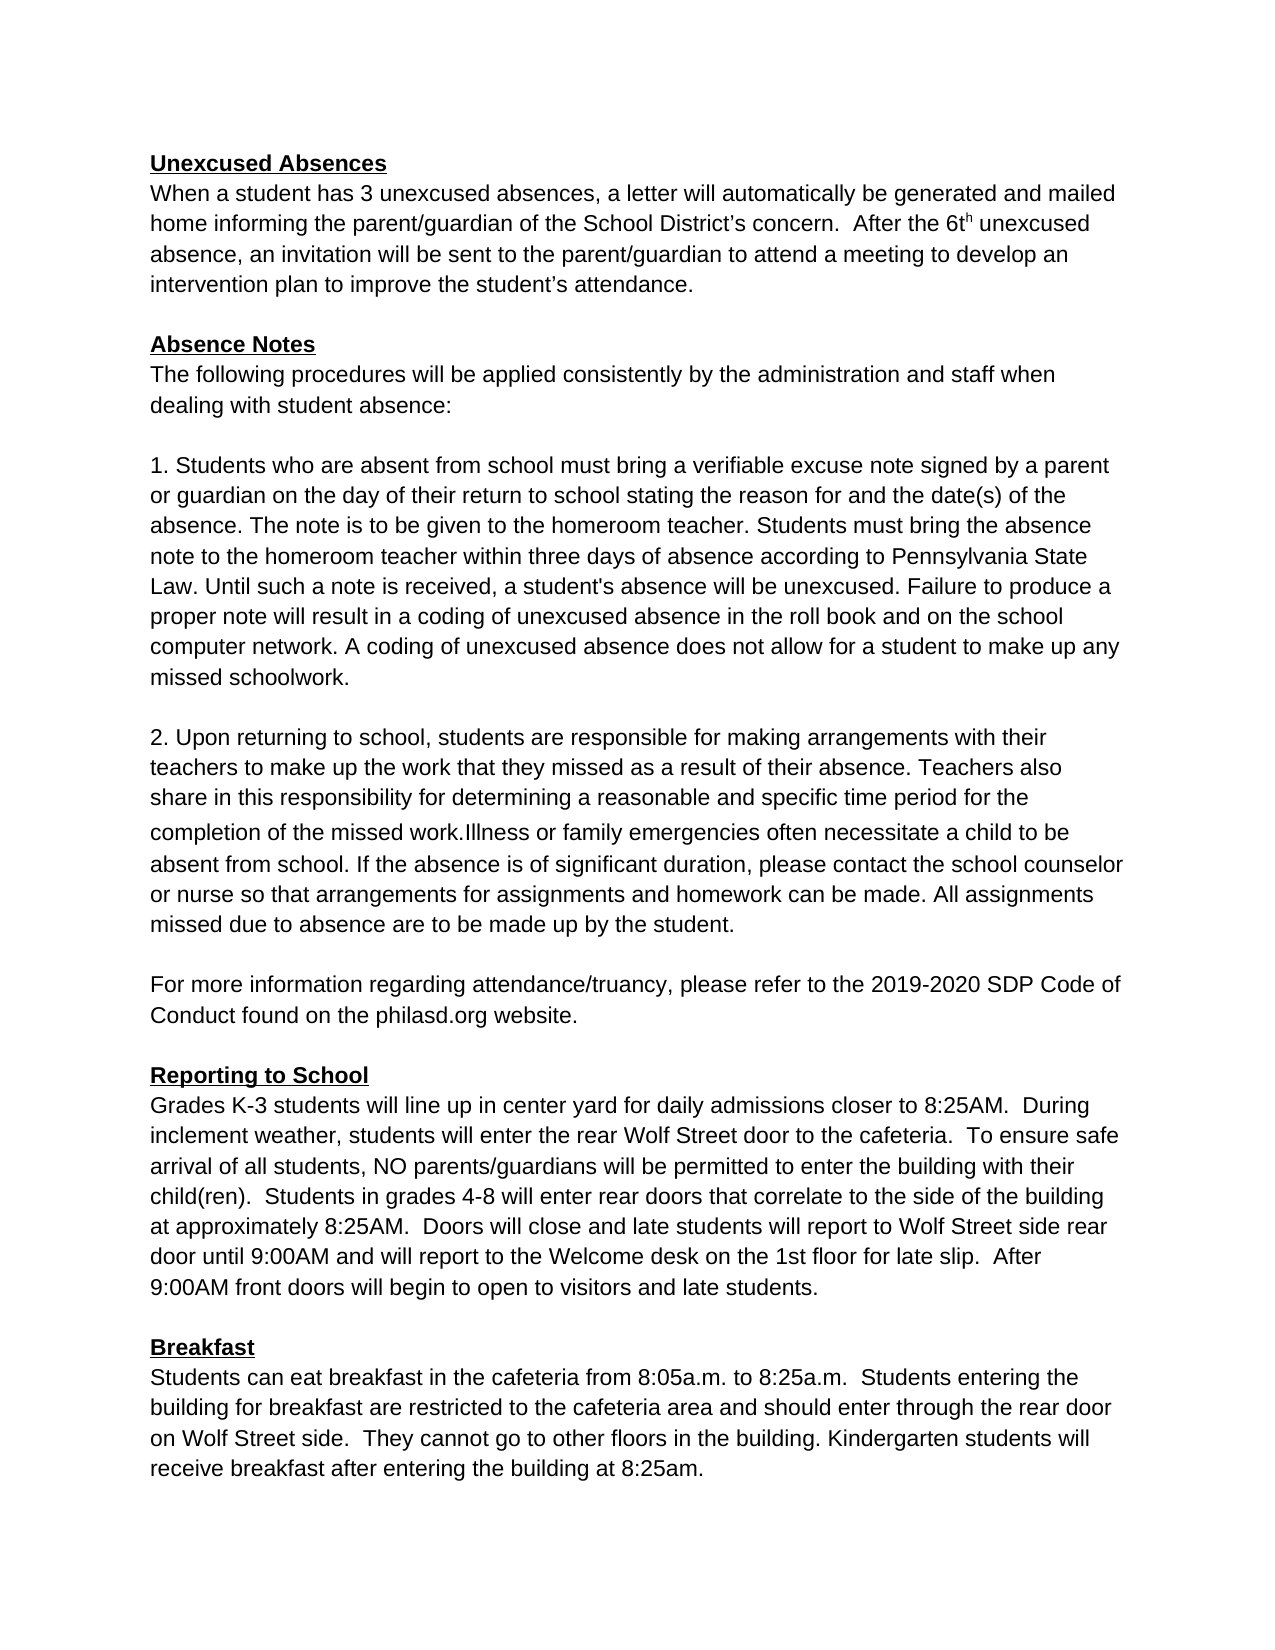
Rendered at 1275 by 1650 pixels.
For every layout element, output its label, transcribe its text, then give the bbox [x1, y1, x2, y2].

text For more information regarding attendance/truancy, please refer to the 2019-2020 SDP Code of Conduct found on the philasd.org website. [150, 971, 1125, 1028]
text Students can eat breakfast in the cafeteria from 8:05a.m. to 8:25a.m. Students entering the building for breakfast are restricted to the cafeteria area and should enter through the rear door on Wolf Street side. They cannot go to other floors in the building. Kindergarten students will receive breakfast after entering the building at 8:25am. [150, 1364, 1125, 1481]
text Breakfast [150, 1334, 1125, 1360]
text The following procedures will be applied consistently by the administration and staff when dealing with student absence: [150, 361, 1125, 418]
text 1. Students who are absent from school must bring a verifiable excuse note signed by a parent or guardian on the day of their return to school stating the reason for and the date(s) of the absence. The note is to be given to the homeroom teacher. Students must bring the absence note to the homeroom teacher within three days of absence according to Pennsylvania State Law. Until such a note is received, a student's absence will be unexcused. Failure to produce a proper note will result in a coding of unexcused absence in the roll book and on the school computer network. A coding of unexcused absence does not allow for a student to make up any missed schoolwork. [150, 452, 1125, 690]
text When a student has 3 unexcused absences, a letter will automatically be generated and mailed home informing the parent/guardian of the School District’s concern. After the 6th unexcused absence, an invitation will be sent to the parent/guardian to attend a meeting to develop an intervention plan to improve the student’s attendance. [150, 180, 1125, 297]
text Unexcused Absences [150, 150, 1125, 176]
text 2. Upon returning to school, students are responsible for making arrangements with their teachers to make up the work that they missed as a result of their absence. Teachers also share in this responsibility for determining a reasonable and specific time period for the completion of the missed work. Illness or family emergencies often necessitate a child to be absent from school. If the absence is of significant duration, please contact the school counselor or nurse so that arrangements for assignments and homework can be made. All assignments missed due to absence are to be made up by the student. [150, 724, 1125, 937]
text Grades K-3 students will line up in center yard for daily admissions closer to 8:25AM. During inclement weather, students will enter the rear Wolf Street door to the cafeteria. To ensure safe arrival of all students, NO parents/guardians will be permitted to enter the building with their child(ren). Students in grades 4-8 will enter rear doors that correlate to the side of the building at approximately 8:25AM. Doors will close and late students will report to Wolf Street side rear door until 9:00AM and will report to the Welcome desk on the 1st floor for late slip. After 9:00AM front doors will begin to open to visitors and late students. [150, 1092, 1125, 1300]
text Reporting to School [150, 1062, 1125, 1088]
text Absence Notes [150, 331, 1125, 358]
